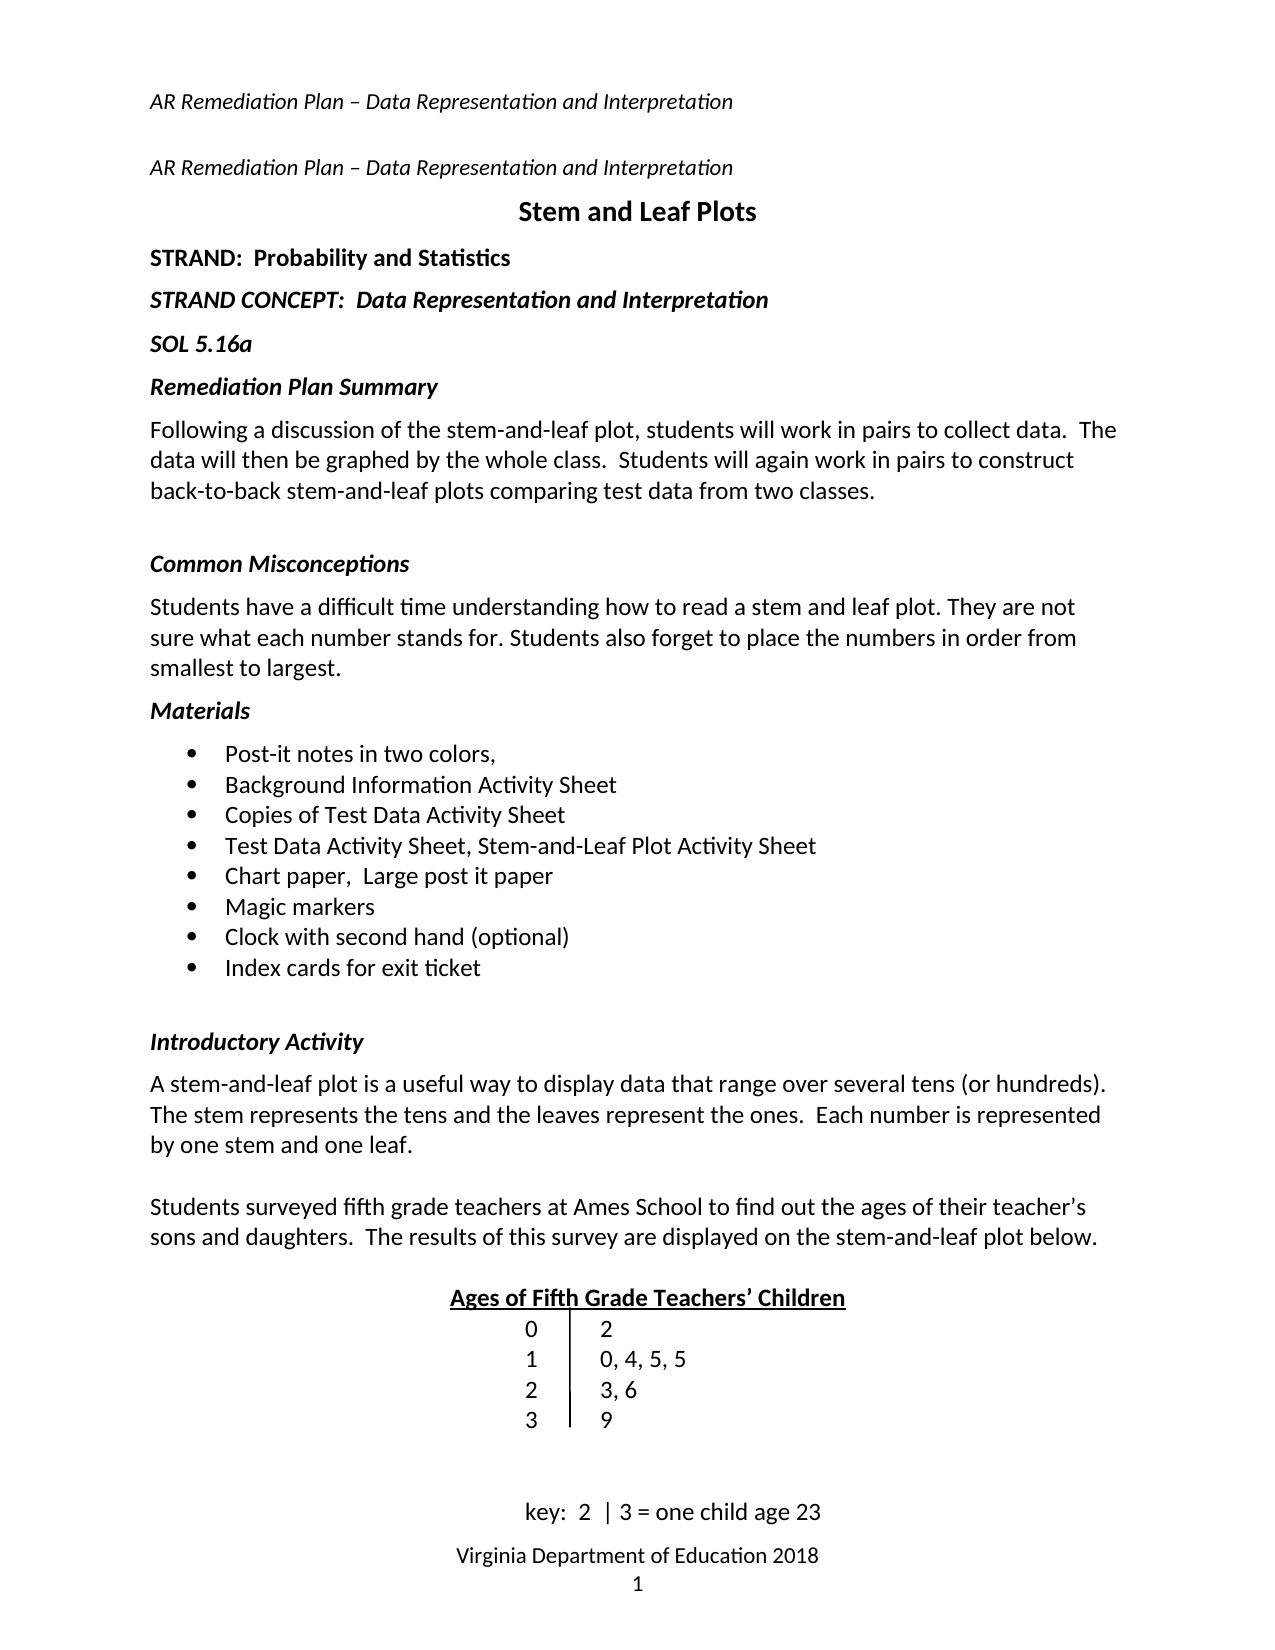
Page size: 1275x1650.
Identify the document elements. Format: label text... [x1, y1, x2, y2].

text 1 0, 4, 5, 5 [571, 1343, 1125, 1374]
list Background Information Activity Sheet [187, 769, 1125, 799]
list Copies of Test Data Activity Sheet [187, 799, 1125, 830]
text Following a discussion of the stem-and-leaf plot, students will work in pairs to collect data. The data will then be graphed by the whole class. Students will again work in pairs to construct back-to-back stem-and-leaf plots comparing test data from two classes. [150, 414, 1125, 505]
text 0 2 [571, 1313, 1125, 1343]
text AR Remediation Plan – Data Representation and Interpretation [150, 153, 1125, 181]
list Chart paper, Large post it paper [187, 861, 1125, 891]
text 2 3, 6 [450, 1374, 569, 1404]
subtitle STRAND CONCEPT: Data Representation and Interpretation [150, 285, 1125, 315]
text A stem-and-leaf plot is a useful way to display data that range over several tens (or hundreds). The stem represents the tens and the leaves represent the ones. Each number is represented by one stem and one leaf. [150, 1069, 1125, 1160]
text 2 3, 6 [571, 1374, 1125, 1404]
text Ages of Fifth Grade Teachers’ Children [262, 1282, 1125, 1313]
subtitle Introductory Activity [150, 1026, 1125, 1056]
text key: 2 | 3 = one child age 23 [450, 1496, 1125, 1526]
text 3 9 [450, 1404, 1125, 1435]
list Clock with second hand (optional) [187, 922, 1125, 952]
list Test Data Activity Sheet, Stem-and-Leaf Plot Activity Sheet [187, 830, 1125, 861]
list Post-it notes in two colors, [187, 738, 1125, 769]
text Students surveyed fifth grade teachers at Ames School to find out the ages of their teacher’s sons and daughters. The results of this survey are displayed on the stem-and-leaf plot below. [150, 1191, 1125, 1252]
text 1 0, 4, 5, 5 [450, 1343, 569, 1374]
text 0 2 [450, 1313, 569, 1343]
text Students have a difficult time understanding how to read a stem and leaf plot. They are not sure what each number stands for. Students also forget to place the numbers in order from smallest to largest. [150, 591, 1125, 683]
subtitle Materials [150, 695, 1125, 726]
subtitle Stem and Leaf Plots [150, 193, 1125, 229]
list Index cards for exit ticket [187, 952, 1125, 983]
list Magic markers [187, 891, 1125, 922]
subtitle SOL 5.16a [150, 328, 1125, 358]
subtitle Remediation Plan Summary [150, 371, 1125, 401]
subtitle Common Misconceptions [150, 548, 1125, 579]
subtitle STRAND: Probability and Statistics [150, 242, 1125, 272]
